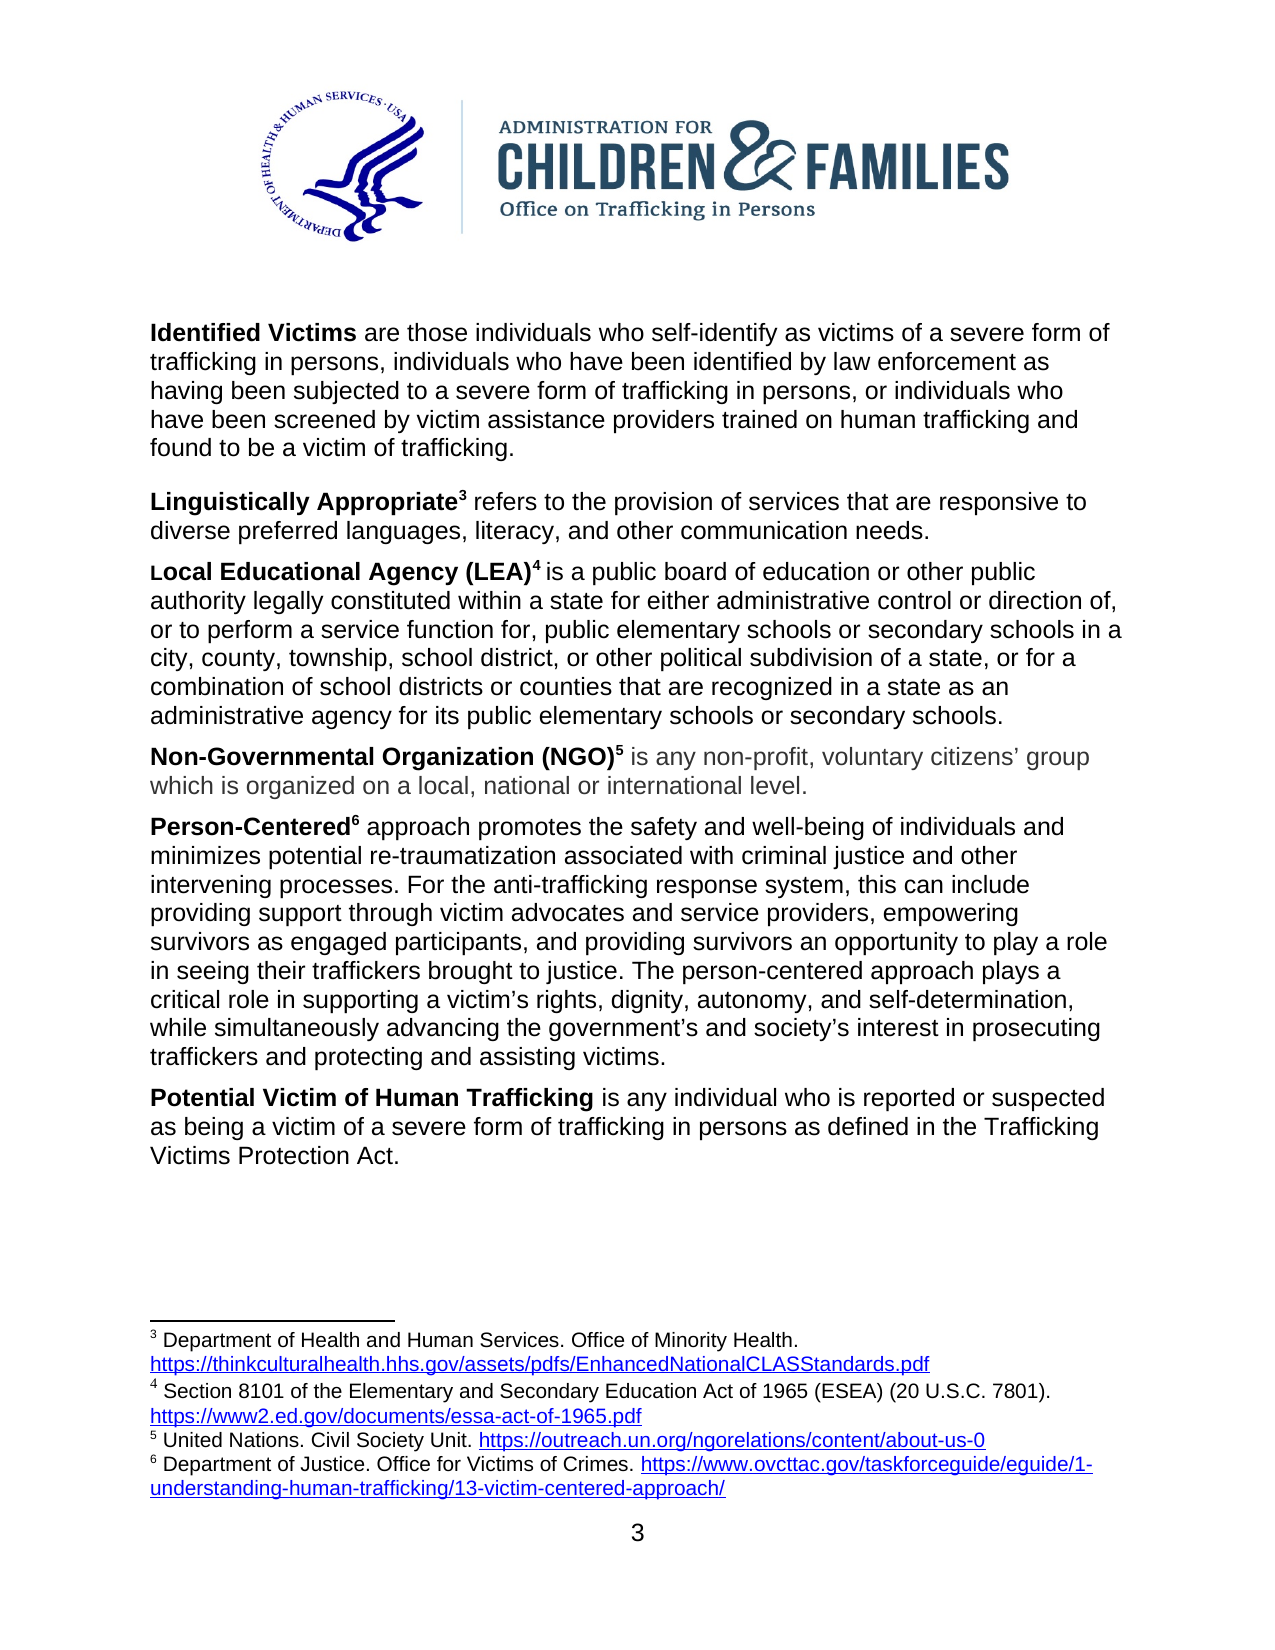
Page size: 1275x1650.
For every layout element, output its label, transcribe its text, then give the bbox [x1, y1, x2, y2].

text Person-Centered approach promotes the safety and well-being of individuals and minimizes potential re-traumatization associated with criminal justice and other intervening processes. For the anti-trafficking response system, this can include providing support through victim advocates and service providers, empowering survivors as engaged participants, and providing survivors an opportunity to play a role in seeing their traffickers brought to justice. The person-centered approach plays a critical role in supporting a victim’s rights, dignity, autonomy, and self-determination, while simultaneously advancing the government’s and society’s interest in prosecuting traffickers and protecting and assisting victims. [150, 812, 1125, 1071]
picture [247, 75, 1028, 249]
text Non-Governmental Organization (NGO) is any non-profit, voluntary citizens’ group which is organized on a local, national or international level. [809, 742, 1125, 800]
text Potential Victim of Human Trafficking is any individual who is reported or suspected as being a victim of a severe form of trafficking in persons as defined in the Trafficking Victims Protection Act. [150, 1083, 1125, 1170]
text Linguistically Appropriate refers to the provision of services that are responsive to diverse preferred languages, literacy, and other communication needs. [150, 487, 1125, 545]
text Local Educational Agency (LEA) is a public board of education or other public authority legally constituted within a state for either administrative control or direction of, or to perform a service function for, public elementary schools or secondary schools in a city, county, township, school district, or other political subdivision of a state, or for a combination of school districts or counties that are recognized in a state as an administrative agency for its public elementary schools or secondary schools. [150, 557, 1125, 730]
text Non-Governmental Organization (NGO) is any non-profit, voluntary citizens’ group which is organized on a local, national or international level. [150, 742, 630, 771]
text Identified Victims are those individuals who self-identify as victims of a severe form of trafficking in persons, individuals who have been identified by law enforcement as having been subjected to a severe form of trafficking in persons, or individuals who have been screened by victim assistance providers trained on human trafficking and found to be a victim of trafficking. [150, 318, 1125, 462]
